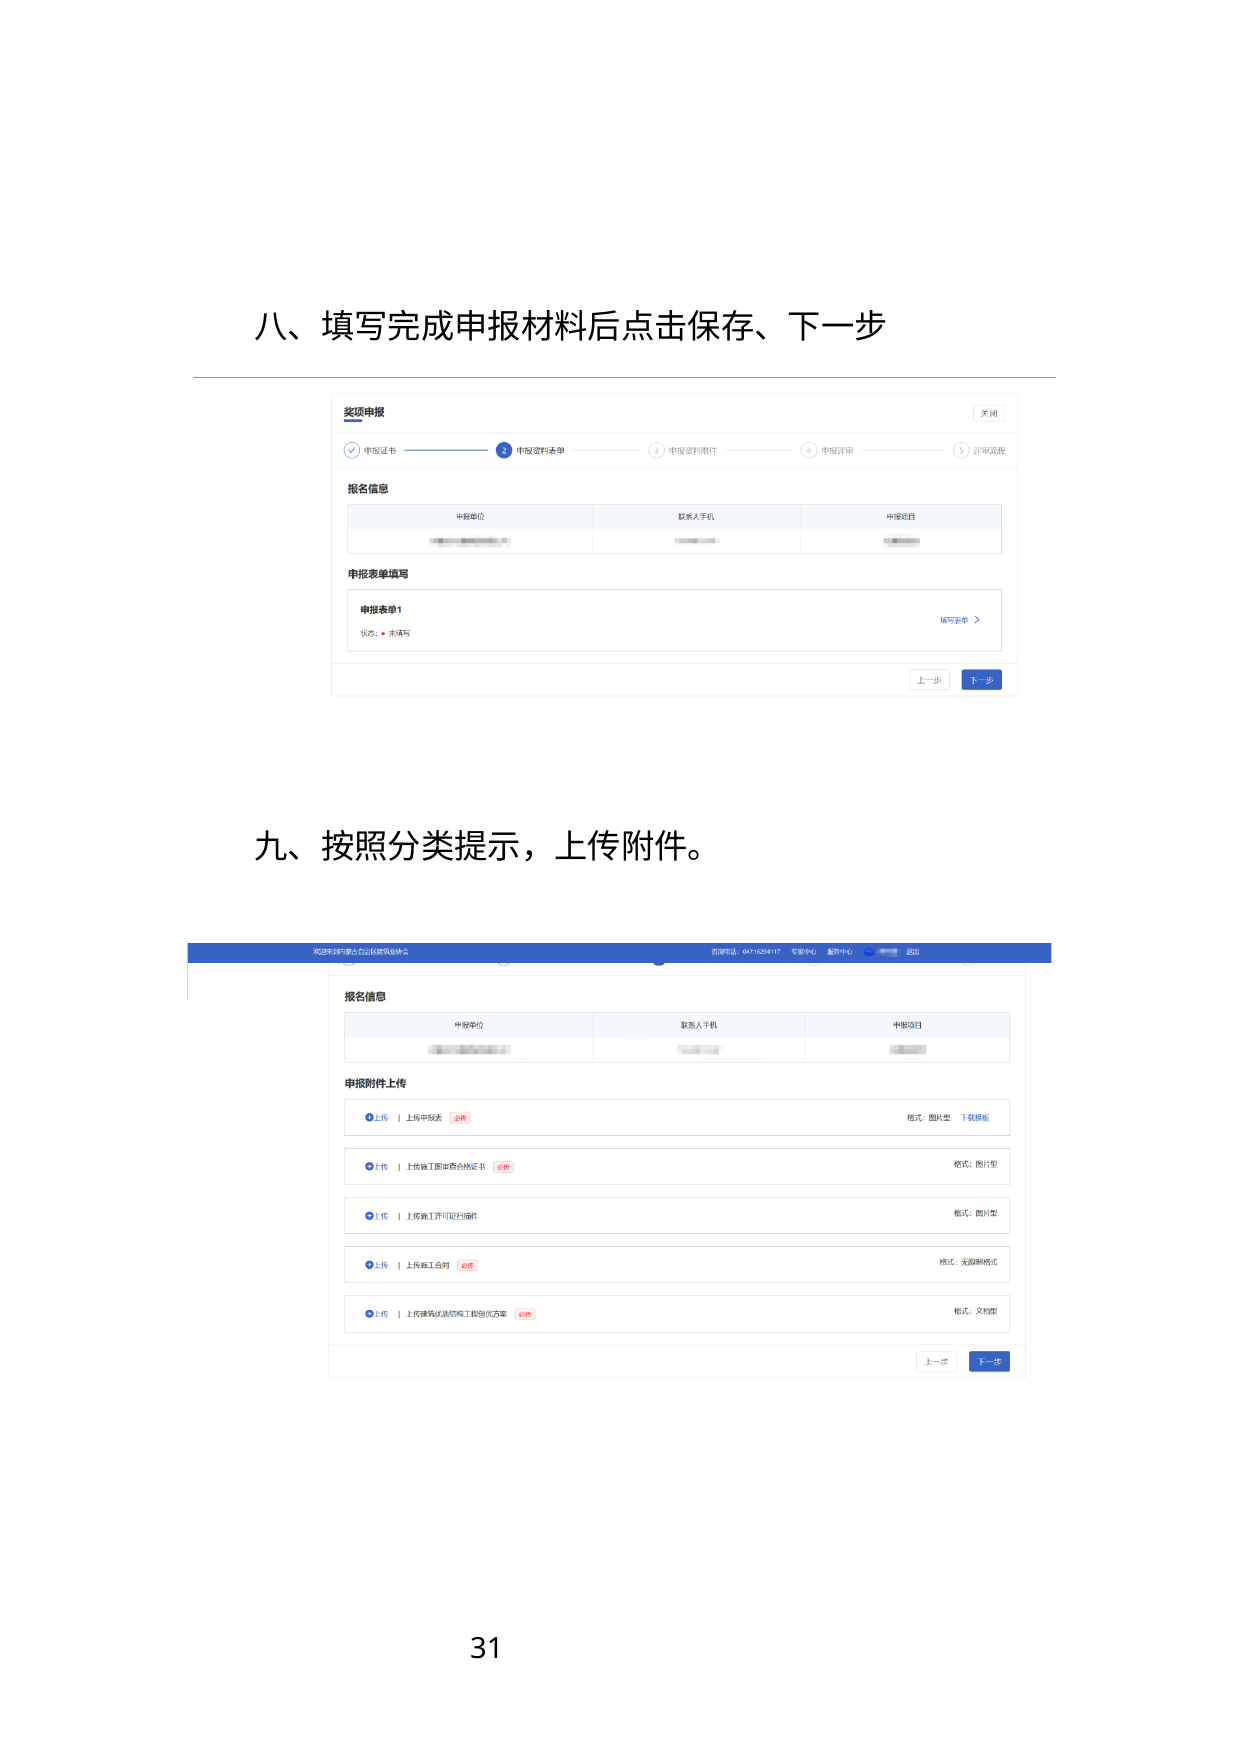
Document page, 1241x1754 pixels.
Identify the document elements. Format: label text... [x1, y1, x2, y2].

picture [193, 377, 1056, 708]
list 八、填写完成申报材料后点击保存、下一步 [187, 292, 1053, 357]
picture [187, 943, 1053, 1382]
list 按照分类提示，上传附件。 [187, 812, 1053, 877]
